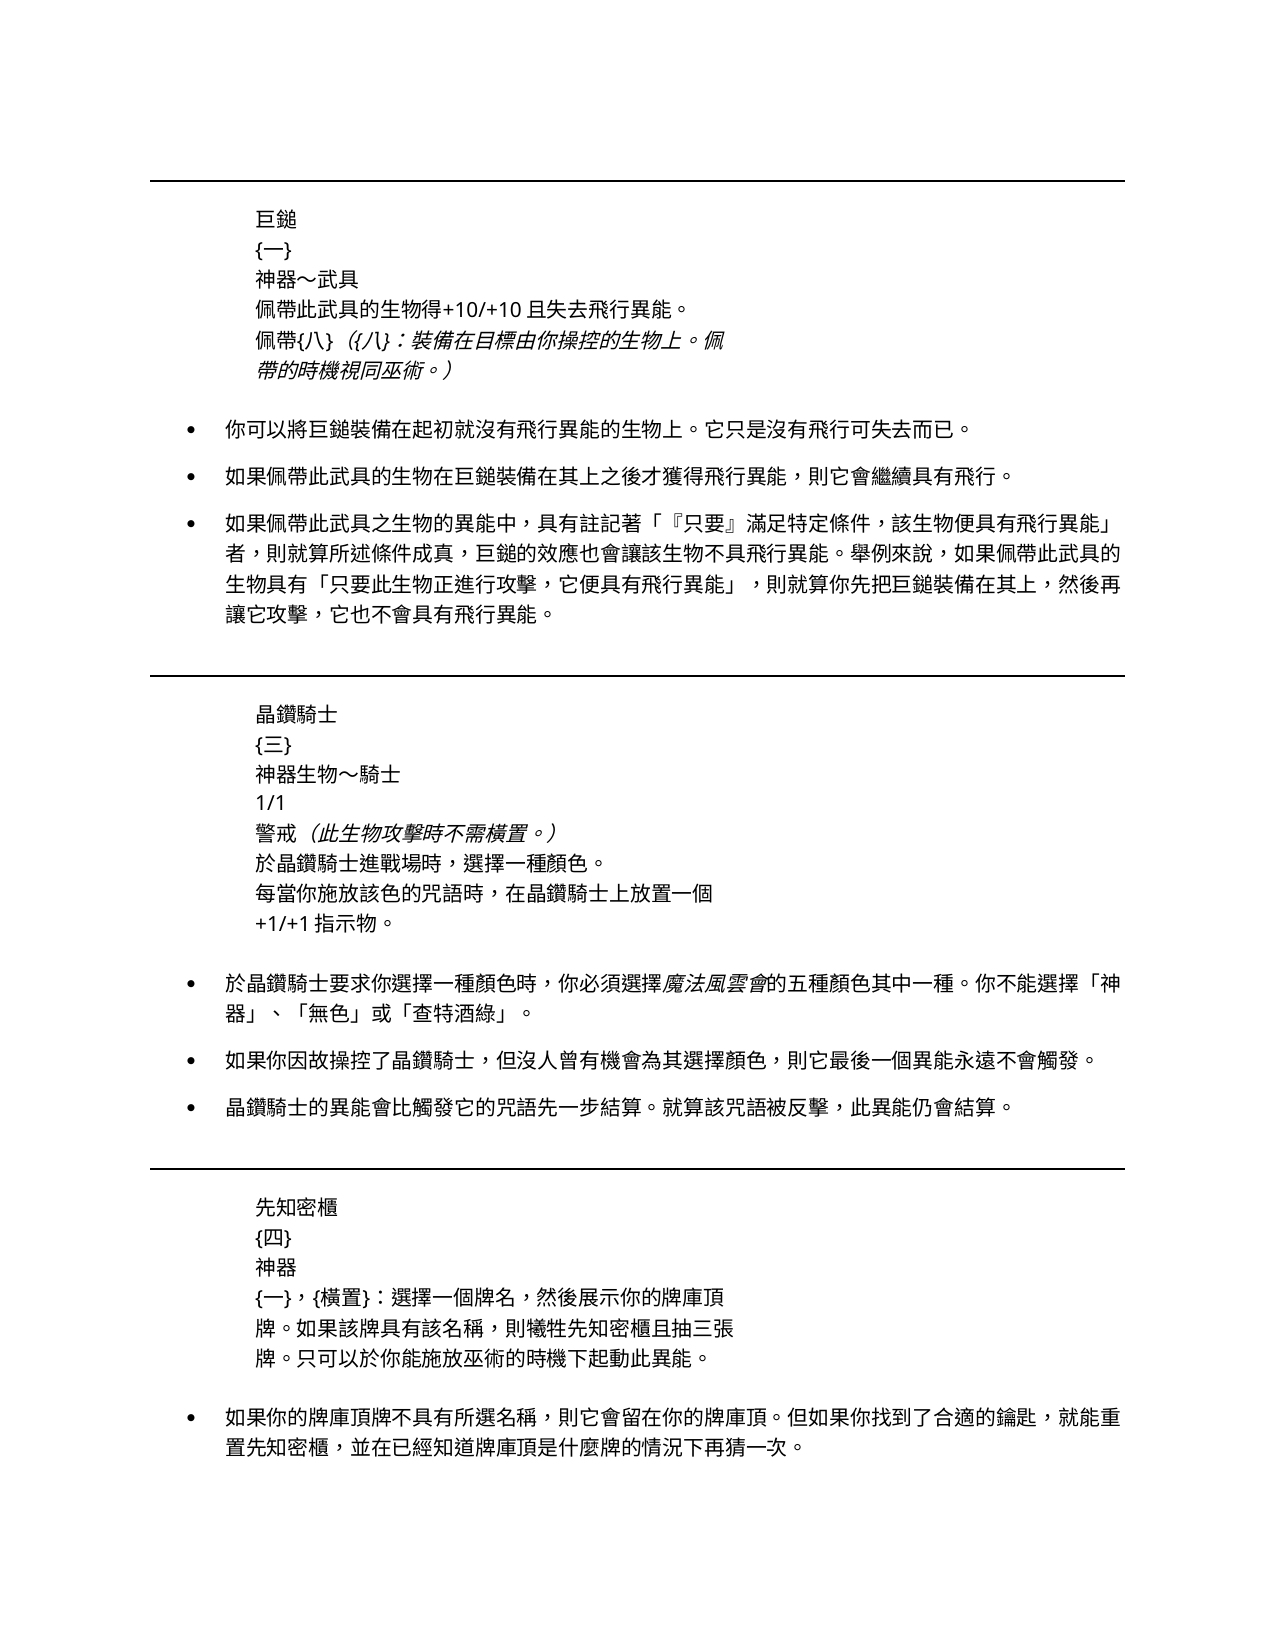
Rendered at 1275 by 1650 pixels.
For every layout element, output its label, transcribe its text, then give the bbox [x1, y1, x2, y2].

text 先知密櫃 {四} 神器 {一}，{橫置}：選擇一個牌名，然後展示你的牌庫頂牌。如果該牌具有該名稱，則犧牲先知密櫃且抽三張牌。只可以於你能施放巫術的時機下起動此異能。 [255, 1191, 735, 1372]
list 如果你因故操控了晶鑽騎士，但沒人曾有機會為其選擇顏色，則它最後一個異能永遠不會觸發。 [187, 1044, 1125, 1074]
list 你可以將巨鎚裝備在起初就沒有飛行異能的生物上。它只是沒有飛行可失去而已。 [187, 414, 1125, 444]
text 巨鎚 {一} 神器～武具 佩帶此武具的生物得+10/+10且失去飛行異能。 佩帶{八}（{八}：裝備在目標由你操控的生物上。佩帶的時機視同巫術。） [255, 203, 735, 384]
list 晶鑽騎士的異能會比觸發它的咒語先一步結算。就算該咒語被反擊，此異能仍會結算。 [187, 1091, 1125, 1121]
list 如果佩帶此武具之生物的異能中，具有註記著「『只要』滿足特定條件，該生物便具有飛行異能」者，則就算所述條件成真，巨鎚的效應也會讓該生物不具飛行異能。舉例來說，如果佩帶此武具的生物具有「只要此生物正進行攻擊，它便具有飛行異能」，則就算你先把巨鎚裝備在其上，然後再讓它攻擊，它也不會具有飛行異能。 [187, 507, 1125, 628]
text 晶鑽騎士 {三} 神器生物～騎士 1/1 警戒（此生物攻擊時不需橫置。） 於晶鑽騎士進戰場時，選擇一種顏色。 每當你施放該色的咒語時，在晶鑽騎士上放置一個+1/+1指示物。 [255, 698, 735, 938]
list 如果佩帶此武具的生物在巨鎚裝備在其上之後才獲得飛行異能，則它會繼續具有飛行。 [187, 461, 1125, 491]
list 於晶鑽騎士要求你選擇一種顏色時，你必須選擇魔法風雲會的五種顏色其中一種。你不能選擇「神器」、「無色」或「查特酒綠」。 [187, 967, 1125, 1027]
list 如果你的牌庫頂牌不具有所選名稱，則它會留在你的牌庫頂。但如果你找到了合適的鑰匙，就能重置先知密櫃，並在已經知道牌庫頂是什麼牌的情況下再猜一次。 [187, 1401, 1125, 1462]
